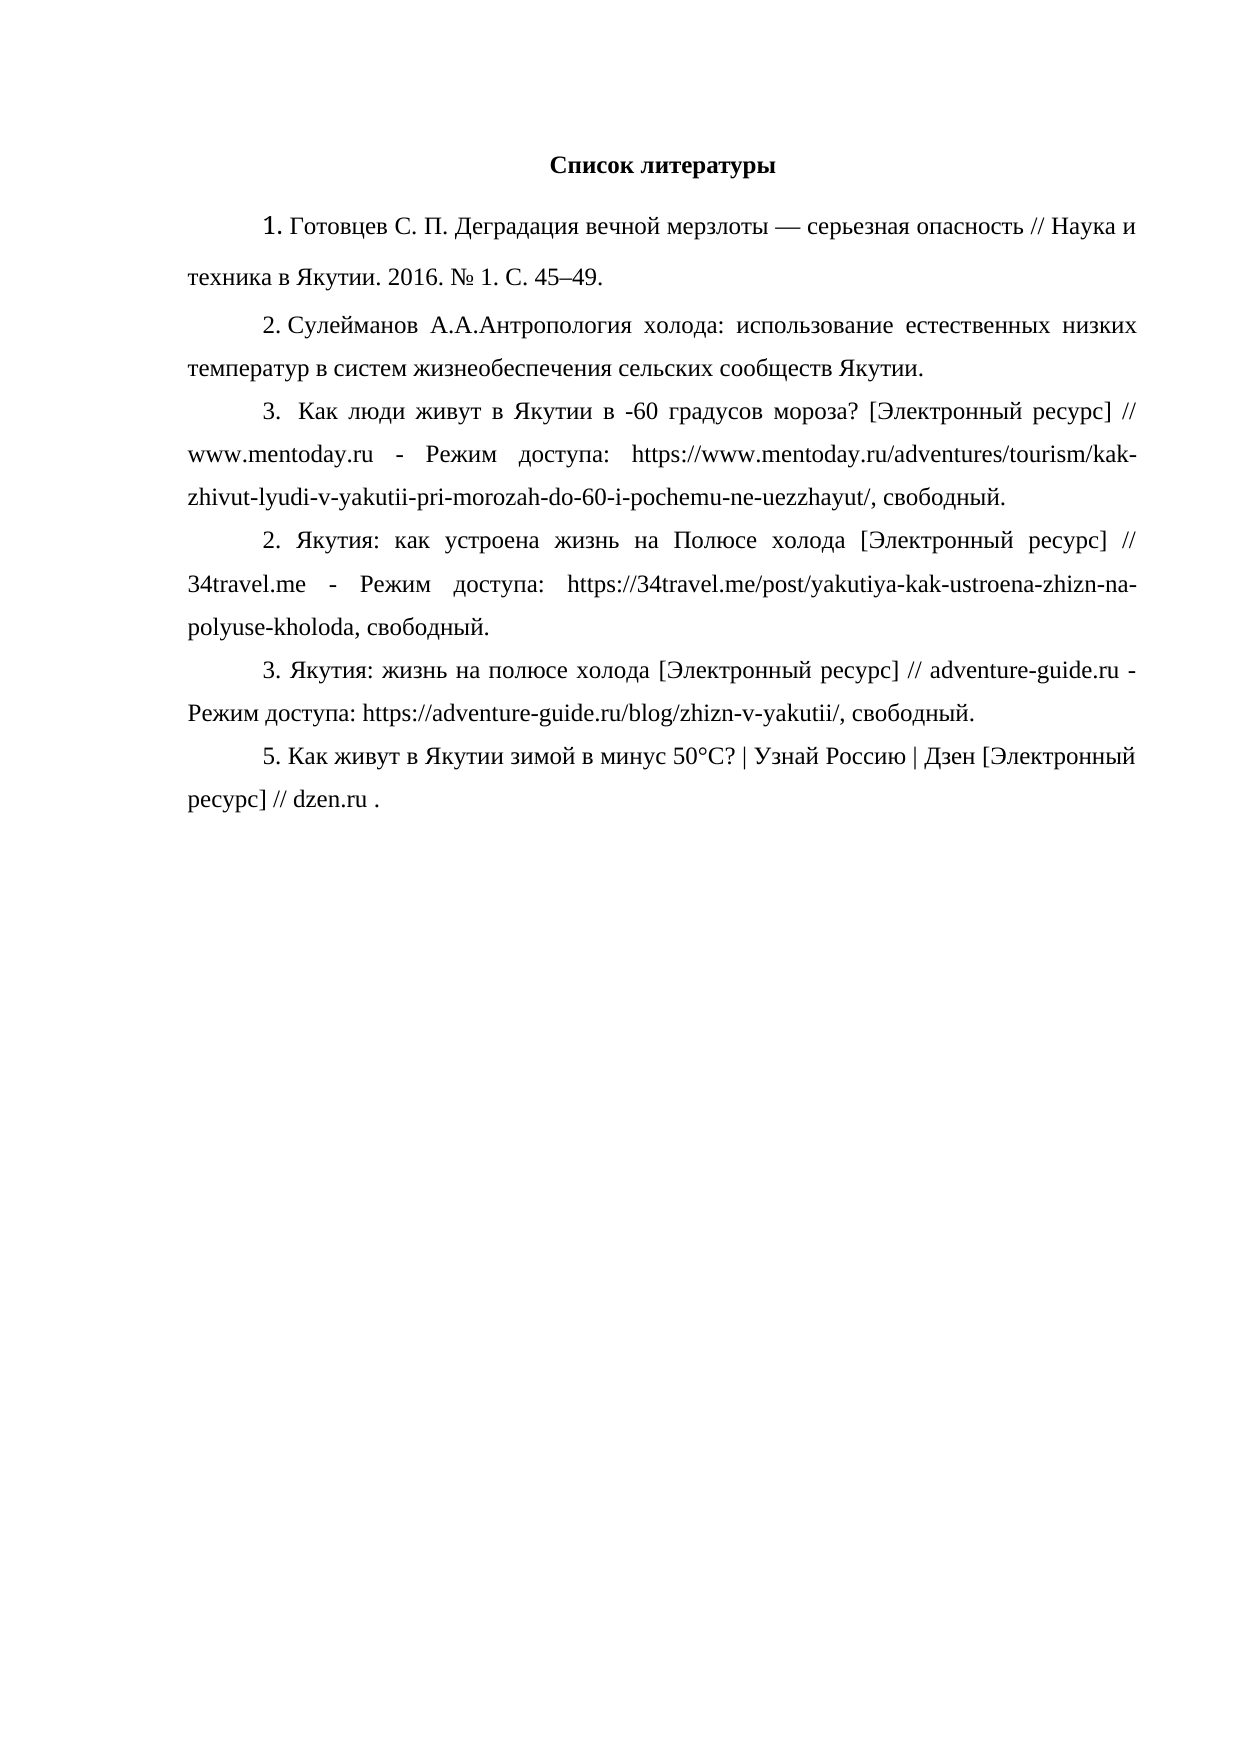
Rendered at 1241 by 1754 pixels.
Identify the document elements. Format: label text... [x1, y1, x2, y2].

list Готовцев С. П. Деградация вечной мерзлоты — серьезная опасность // Наука и техника в Якутии. 2016. № 1. С. 45–49. [187, 208, 1137, 293]
text 3. Якутия: жизнь на полюсе холода [Электронный ресурс] // adventure-guide.ru - Режим доступа: https://adventure-guide.ru/blog/zhizn-v-yakutii/, свободный. [187, 655, 1137, 727]
list Как люди живут в Якутии в -60 градусов мороза? [Электронный ресурс] // www.mentoday.ru - Режим доступа: https://www.mentoday.ru/adventures/tourism/kak-zhivut-lyudi-v-yakutii-pri-morozah-do-60-i-pochemu-ne-uezzhayut/, свободный. [187, 396, 1137, 511]
text 2. Якутия: как устроена жизнь на Полюсе холода [Электронный ресурс] // 34travel.me - Режим доступа: https://34travel.me/post/yakutiya-kak-ustroena-zhizn-na-polyuse-kholoda, свободный. [187, 526, 1137, 641]
list Сулейманов А.А.Антропология холода: использование естественных низких температур в систем жизнеобеспечения сельских сообществ Якутии. [187, 310, 1137, 382]
subtitle Список литературы [187, 150, 1137, 179]
text 5. Как живут в Якутии зимой в минус 50°C? | Узнай Россию | Дзен [Электронный ресурс] // dzen.ru . [187, 741, 1137, 813]
